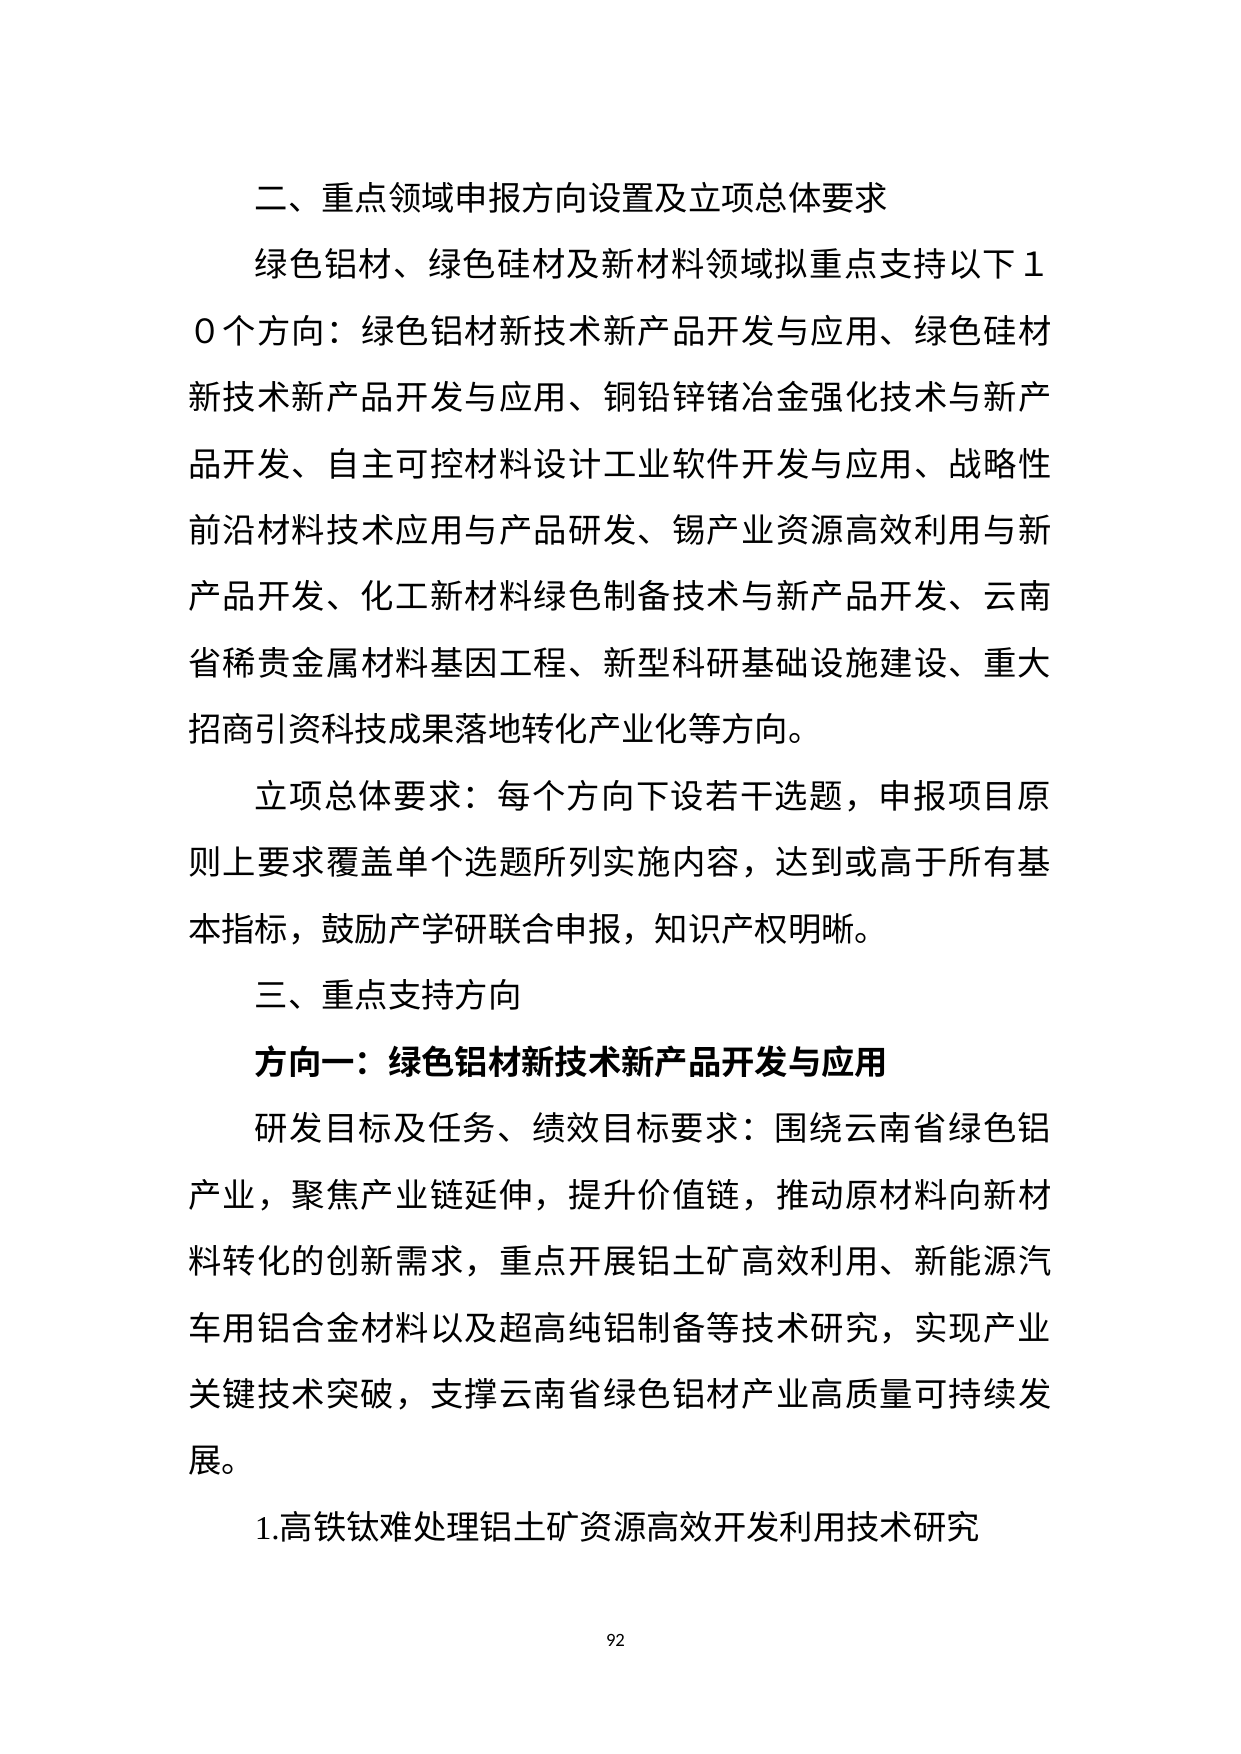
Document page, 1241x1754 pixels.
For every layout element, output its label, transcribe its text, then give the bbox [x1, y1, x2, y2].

text 方向一：绿色铝材新技术新产品开发与应用 [188, 1026, 1052, 1093]
text 1.高铁钛难处理铝土矿资源高效开发利用技术研究 [188, 1492, 1052, 1558]
text 研发目标及任务、绩效目标要求：围绕云南省绿色铝产业，聚焦产业链延伸，提升价值链，推动原材料向新材料转化的创新需求，重点开展铝土矿高效利用、新能源汽车用铝合金材料以及超高纯铝制备等技术研究，实现产业关键技术突破，支撑云南省绿色铝材产业高质量可持续发展。 [188, 1093, 1052, 1492]
text 三、重点支持方向 [188, 960, 1052, 1026]
text 立项总体要求：每个方向下设若干选题，申报项目原则上要求覆盖单个选题所列实施内容，达到或高于所有基本指标，鼓励产学研联合申报，知识产权明晰。 [188, 761, 1052, 960]
text 绿色铝材、绿色硅材及新材料领域拟重点支持以下１０个方向：绿色铝材新技术新产品开发与应用、绿色硅材新技术新产品开发与应用、铜铅锌锗冶金强化技术与新产品开发、自主可控材料设计工业软件开发与应用、战略性前沿材料技术应用与产品研发、锡产业资源高效利用与新产品开发、化工新材料绿色制备技术与新产品开发、云南省稀贵金属材料基因工程、新型科研基础设施建设、重大招商引资科技成果落地转化产业化等方向。 [188, 229, 1052, 761]
text 二、重点领域申报方向设置及立项总体要求 [188, 162, 1052, 229]
